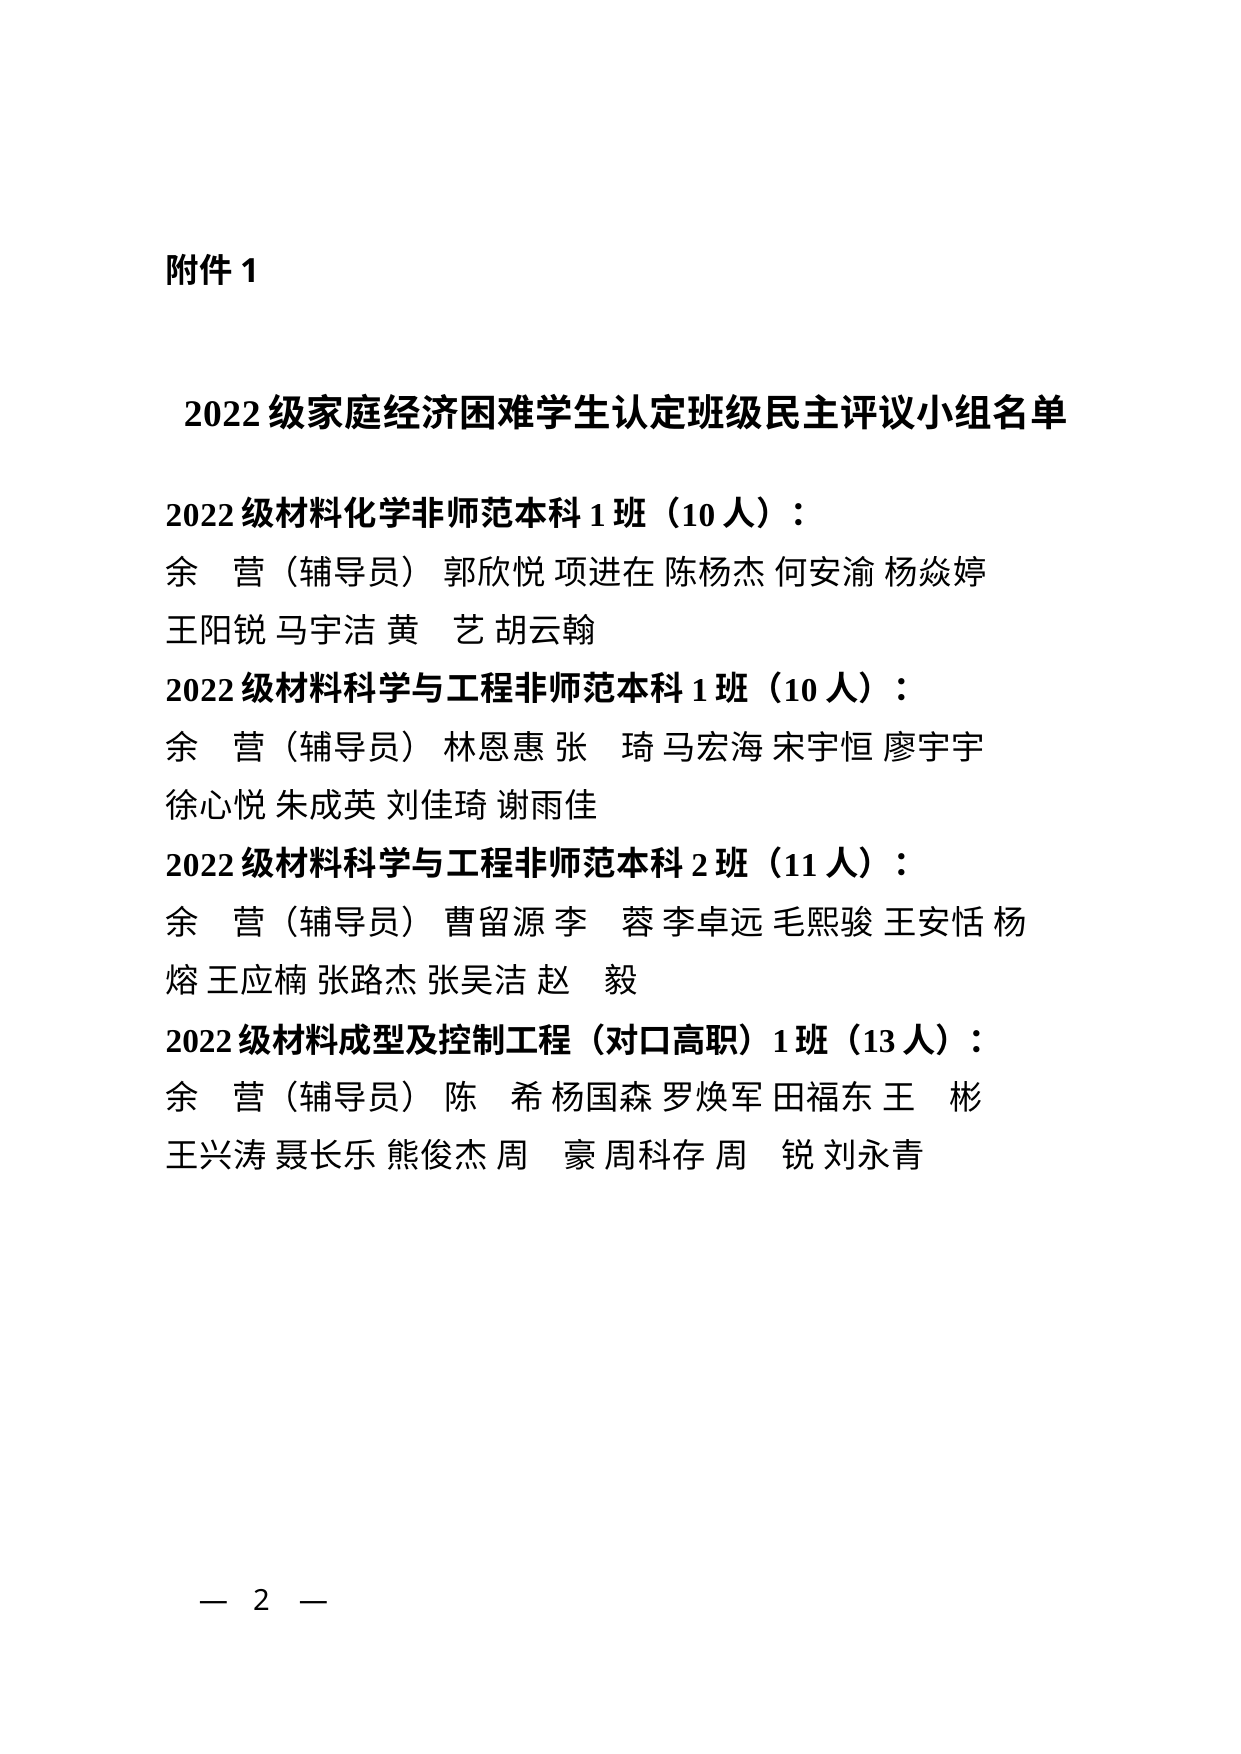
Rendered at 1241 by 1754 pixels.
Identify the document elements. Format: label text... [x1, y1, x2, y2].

text 2022级家庭经济困难学生认定班级民主评议小组名单 [165, 383, 1087, 437]
text 余营（辅导员） 郭欣悦 项进在 陈杨杰 何安渝 杨焱婷 [165, 539, 1087, 597]
text 余营（辅导员） 曹留源 李蓉 李卓远 毛熙骏 王安恬 杨熔 王应楠 张路杰 张吴洁 赵毅 [165, 889, 1087, 1005]
text 徐心悦 朱成英 刘佳琦 谢雨佳 [165, 772, 1087, 830]
text 2022级材料化学非师范本科1班（10人）： [165, 480, 1087, 539]
text 王兴涛 聂长乐 熊俊杰 周豪 周科存 周锐 刘永青 [165, 1122, 1087, 1180]
text 余营（辅导员） 林恩惠 张琦 马宏海 宋宇恒 廖宇宇 [165, 714, 1087, 772]
text 2022级材料成型及控制工程（对口高职）1班（13人）： [165, 1005, 1087, 1064]
text 附件1 [165, 244, 1087, 292]
text 2022级材料科学与工程非师范本科1班（10人）： [165, 655, 1087, 714]
text 2022级材料科学与工程非师范本科2班（11人）： [165, 830, 1087, 889]
text 余营（辅导员） 陈希 杨国森 罗焕军 田福东 王彬 [165, 1064, 1087, 1122]
text 王阳锐 马宇洁 黄艺 胡云翰 [165, 597, 1087, 655]
